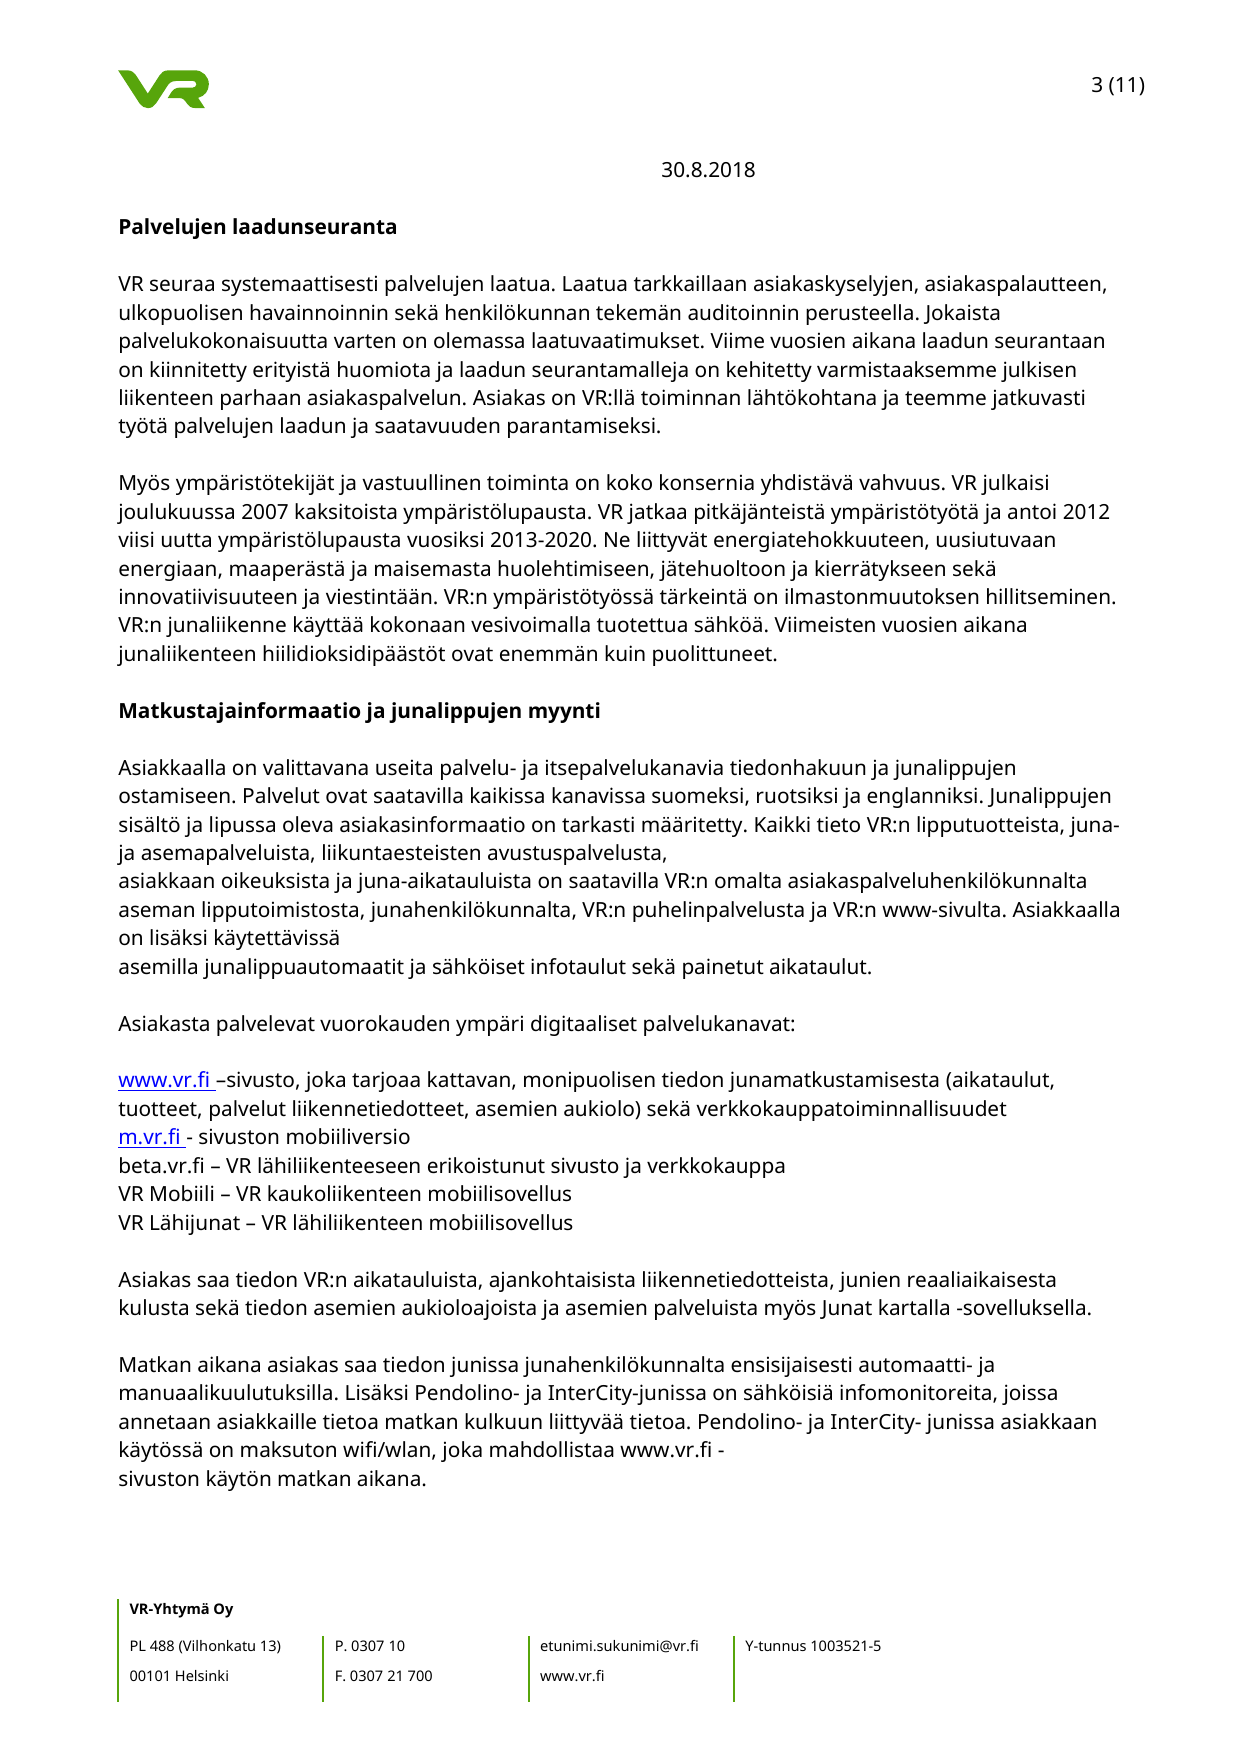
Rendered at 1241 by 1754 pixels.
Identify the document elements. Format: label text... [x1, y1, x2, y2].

text VR Mobiili – VR kaukoliikenteen mobiilisovellus [118, 1179, 1122, 1208]
text Matkan aikana asiakas saa tiedon junissa junahenkilökunnalta ensisijaisesti automaatti- ja manuaalikuulutuksilla. Lisäksi Pendolino- ja InterCity-junissa on sähköisiä infomonitoreita, joissa annetaan asiakkaille tietoa matkan kulkuun liittyvää tietoa. Pendolino- ja InterCity- junissa asiakkaan käytössä on maksuton wifi/wlan, joka mahdollistaa www.vr.fi - [118, 1350, 1122, 1464]
text asemilla junalippuautomaatit ja sähköiset infotaulut sekä painetut aikataulut. [118, 952, 1122, 980]
text Asiakkaalla on valittavana useita palvelu- ja itsepalvelukanavia tiedonhakuun ja junalippujen ostamiseen. Palvelut ovat saatavilla kaikissa kanavissa suomeksi, ruotsiksi ja englanniksi. Junalippujen sisältö ja lipussa oleva asiakasinformaatio on tarkasti määritetty. Kaikki tieto VR:n lipputuotteista, juna- ja asemapalveluista, liikuntaesteisten avustuspalvelusta, [118, 753, 1122, 867]
text sivuston käytön matkan aikana. [118, 1464, 1122, 1492]
text beta.vr.fi – VR lähiliikenteeseen erikoistunut sivusto ja verkkokauppa [118, 1151, 1122, 1179]
text Palvelujen laadunseuranta [118, 212, 1122, 241]
text Asiakasta palvelevat vuorokauden ympäri digitaaliset palvelukanavat: [118, 1009, 1122, 1037]
text VR seuraa systemaattisesti palvelujen laatua. Laatua tarkkaillaan asiakaskyselyjen, asiakaspalautteen, ulkopuolisen havainnoinnin sekä henkilökunnan tekemän auditoinnin perusteella. Jokaista palvelukokonaisuutta varten on olemassa laatuvaatimukset. Viime vuosien aikana laadun seurantaan on kiinnitetty erityistä huomiota ja laadun seurantamalleja on kehitetty varmistaaksemme julkisen liikenteen parhaan asiakaspalvelun. Asiakas on VR:llä toiminnan lähtökohtana ja teemme jatkuvasti työtä palvelujen laadun ja saatavuuden parantamiseksi. [118, 269, 1122, 440]
text Myös ympäristötekijät ja vastuullinen toiminta on koko konsernia yhdistävä vahvuus. VR julkaisi joulukuussa 2007 kaksitoista ympäristölupausta. VR jatkaa pitkäjänteistä ympäristötyötä ja antoi 2012 viisi uutta ympäristölupausta vuosiksi 2013-2020. Ne liittyvät energiatehokkuuteen, uusiutuvaan energiaan, maaperästä ja maisemasta huolehtimiseen, jätehuoltoon ja kierrätykseen sekä innovatiivisuuteen ja viestintään. VR:n ympäristötyössä tärkeintä on ilmastonmuutoksen hillitseminen. VR:n junaliikenne käyttää kokonaan vesivoimalla tuotettua sähköä. Viimeisten vuosien aikana junaliikenteen hiilidioksidipäästöt ovat enemmän kuin puolittuneet. [118, 468, 1122, 667]
text Matkustajainformaatio ja junalippujen myynti [118, 696, 1122, 724]
text www.vr.fi –sivusto, joka tarjoaa kattavan, monipuolisen tiedon junamatkustamisesta (aikataulut, tuotteet, palvelut liikennetiedotteet, asemien aukiolo) sekä verkkokauppatoiminnallisuudet [118, 1066, 1122, 1122]
text Asiakas saa tiedon VR:n aikatauluista, ajankohtaisista liikennetiedotteista, junien reaaliaikaisesta kulusta sekä tiedon asemien aukioloajoista ja asemien palveluista myös Junat kartalla -sovelluksella. [118, 1265, 1122, 1322]
text asiakkaan oikeuksista ja juna-aikatauluista on saatavilla VR:n omalta asiakaspalveluhenkilökunnalta aseman lipputoimistosta, junahenkilökunnalta, VR:n puhelinpalvelusta ja VR:n www-sivulta. Asiakkaalla on lisäksi käytettävissä [118, 867, 1122, 952]
text VR Lähijunat – VR lähiliikenteen mobiilisovellus [118, 1208, 1122, 1236]
text m.vr.fi - sivuston mobiiliversio [118, 1122, 1122, 1151]
